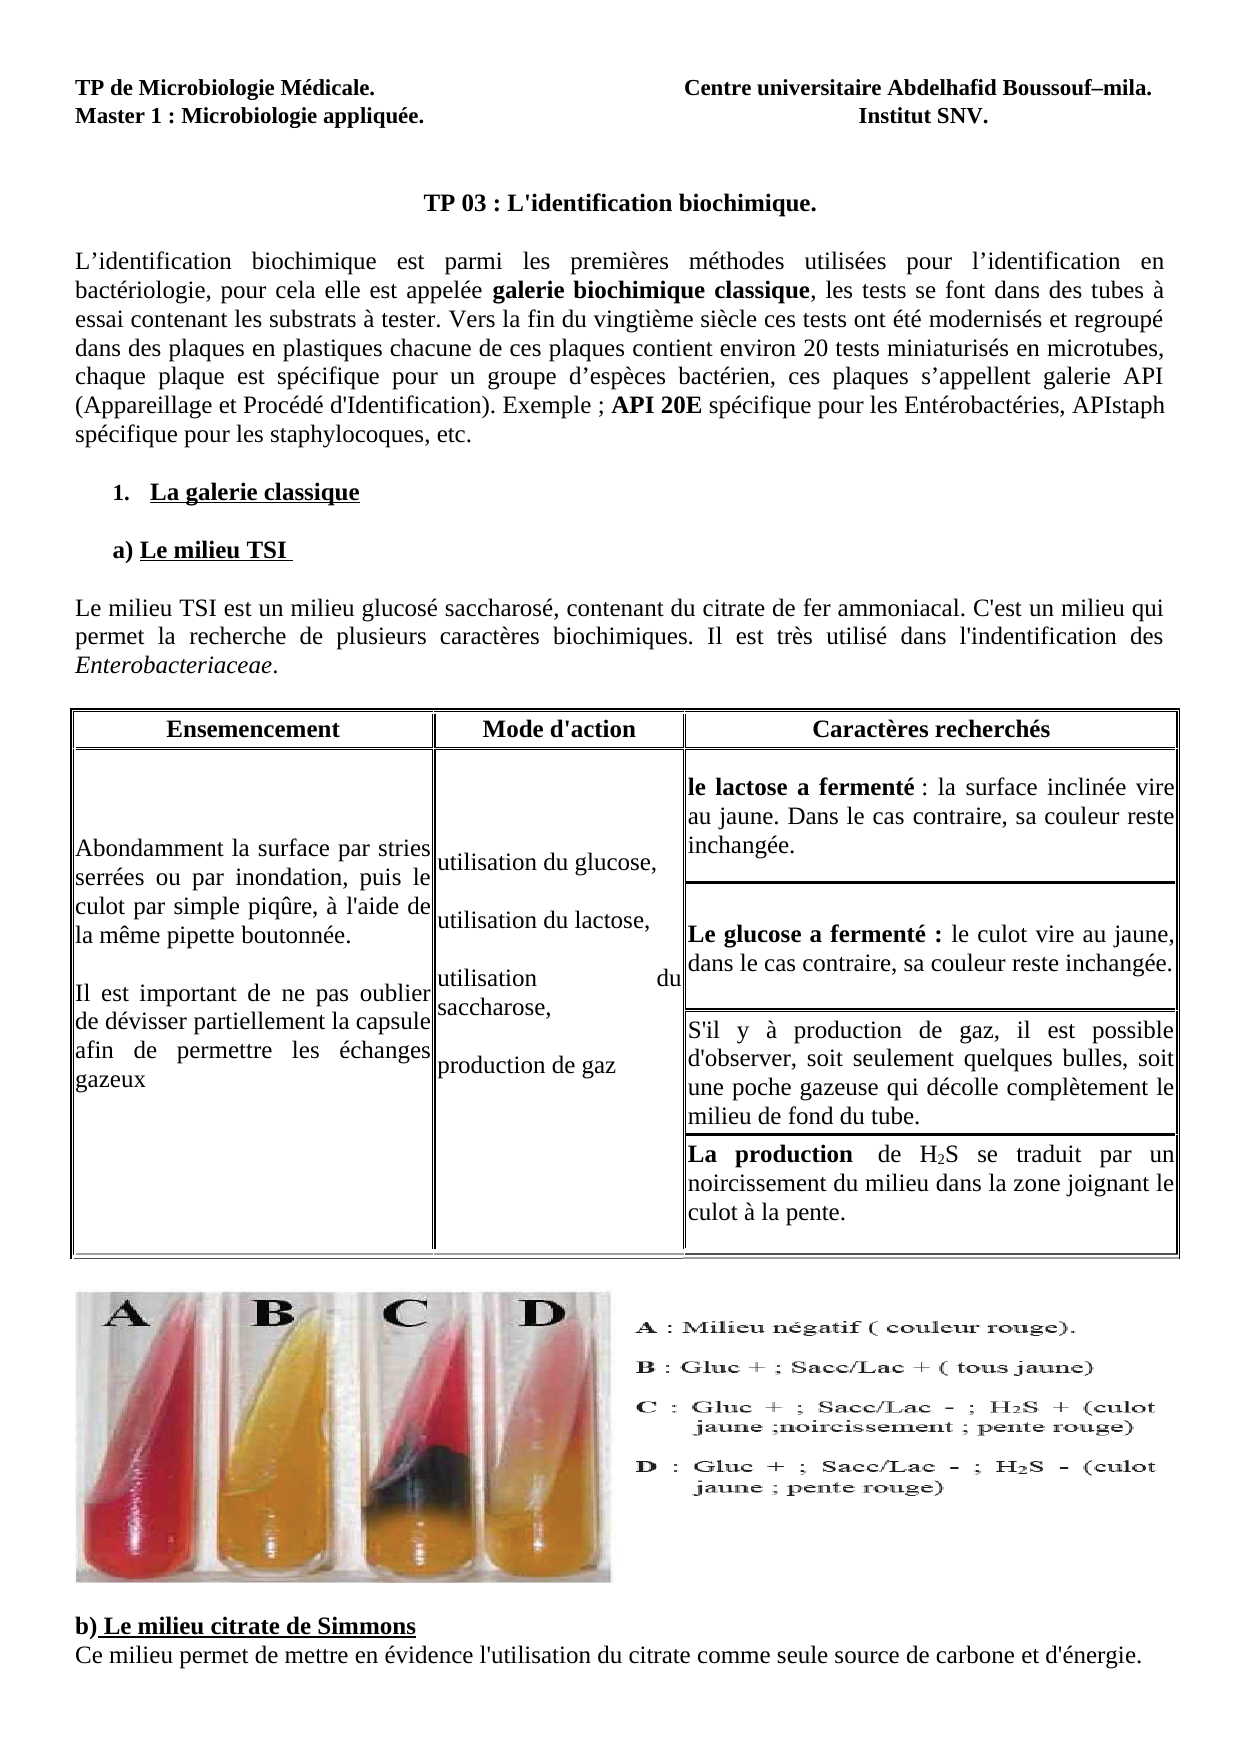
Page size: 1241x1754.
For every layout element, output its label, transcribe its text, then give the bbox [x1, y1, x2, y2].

table_header Ensemencement [74, 710, 434, 746]
list La galerie classique [112, 477, 1165, 506]
table_cell utilisation du glucose, utilisation du lactose, utilisation du saccharose, production de gaz [434, 750, 684, 1253]
table_cell Abondamment la surface par stries serrées ou par inondation, puis le culot par simple piqûre, à l'aide de la même pipette boutonnée. Il est important de ne pas oublier de dévisser partiellement la capsule afin de permettre les échanges gazeux [74, 746, 434, 1253]
table_cell S'il y à production de gaz, il est possible d'observer, soit seulement quelques bulles, soit une poche gazeuse qui décolle complètement le milieu de fond du tube. [686, 1008, 1177, 1133]
table_header Mode d'action [434, 712, 684, 746]
text L’identification biochimique est parmi les premières méthodes utilisées pour l’identification en bactériologie, pour cela elle est appelée galerie biochimique classique, les tests se font dans des tubes à essai contenant les substrats à tester. Vers la fin du vingtième siècle ces tests ont été modernisés et regroupé dans des plaques en plastiques chacune de ces plaques contient environ 20 tests miniaturisés en microtubes, chaque plaque est spécifique pour un groupe d’espèces bactérien, ces plaques s’appellent galerie API (Appareillage et Procédé d'Identification). Exemple ; API 20E spécifique pour les Entérobactéries, APIstaph spécifique pour les staphylocoques, etc. [75, 246, 1165, 448]
text TP 03 : L'identification biochimique. [75, 188, 1165, 217]
table_header Caractères recherchés [685, 712, 1176, 746]
picture [75, 1288, 1164, 1583]
text Ce milieu permet de mettre en évidence l'utilisation du citrate comme seule source de carbone et d'énergie. [75, 1640, 1165, 1669]
table_cell le lactose a fermenté : la surface inclinée vire au jaune. Dans le cas contraire, sa couleur reste inchangée. [686, 746, 1177, 881]
text a) Le milieu TSI [112, 535, 1165, 563]
text Le milieu TSI est un milieu glucosé saccharosé, contenant du citrate de fer ammoniacal. C'est un milieu qui permet la recherche de plusieurs caractères biochimiques. Il est très utilisé dans l'indentification des Enterobacteriaceae. [75, 593, 1165, 679]
table_cell La production de H2S se traduit par un noircissement du milieu dans la zone joignant le culot à la pente. [685, 1133, 1178, 1253]
text b) Le milieu citrate de Simmons [75, 1611, 1165, 1640]
table_cell Le glucose a fermenté : le culot vire au jaune, dans le cas contraire, sa couleur reste inchangée. [686, 881, 1176, 1008]
